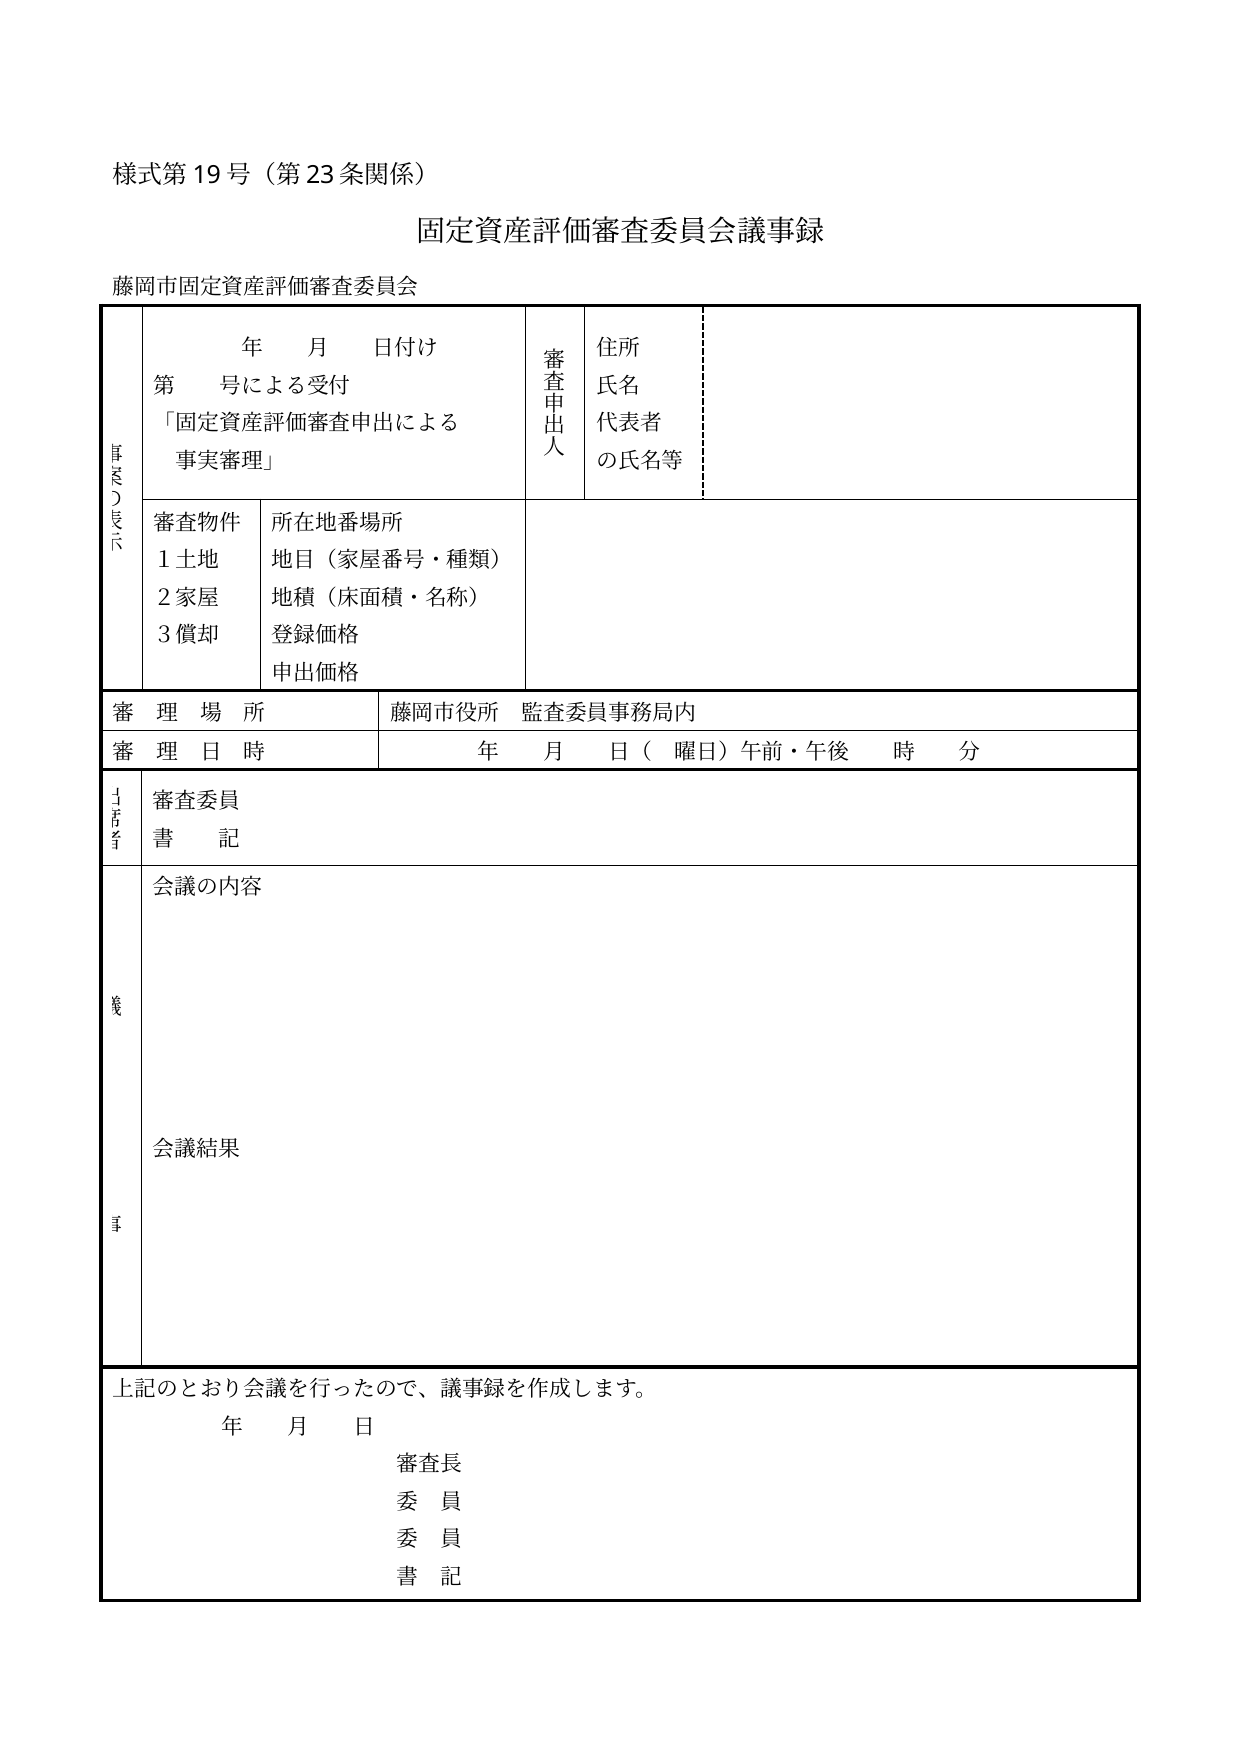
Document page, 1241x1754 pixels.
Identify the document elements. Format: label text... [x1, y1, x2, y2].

table_header 住所 氏名 代表者 の氏名等 [585, 307, 703, 498]
table_header 審査申出人 [526, 307, 584, 498]
text 様式第19号（第23条関係） [112, 153, 1128, 191]
table_cell 審 理 日 時 [103, 731, 378, 768]
text 藤岡市固定資産評価審査委員会 [112, 266, 1128, 303]
table_cell 審査物件 １土地 ２家屋 ３償却 [143, 500, 260, 689]
table_cell 藤岡市役所 監査委員事務局内 [379, 692, 1137, 730]
table_cell 議 事 [103, 866, 141, 1365]
table_cell 出席者 [103, 771, 141, 865]
table_header 事案の表示 [103, 307, 142, 689]
table_cell 審 理 場 所 [103, 692, 378, 730]
table_cell 年 月 日（ 曜日）午前・午後 時 分 [379, 731, 1137, 768]
table_cell 会議の内容 会議結果 [142, 866, 1137, 1365]
table_cell 所在地番場所 地目（家屋番号・種類） 地積（床面積・名称） 登録価格 申出価格 [261, 500, 525, 689]
text 固定資産評価審査委員会議事録 [112, 191, 1128, 266]
table_header [703, 307, 1137, 498]
table_cell 審査委員 書 記 [142, 771, 1137, 865]
table_cell 上記のとおり会議を行ったので、議事録を作成します。 年 月 日 審査長 委 員 委 員 書 記 [103, 1369, 1137, 1598]
table_cell [526, 500, 1137, 689]
table_header 年 月 日付け 第 号による受付 「固定資産評価審査申出による 事実審理」 [143, 307, 525, 498]
